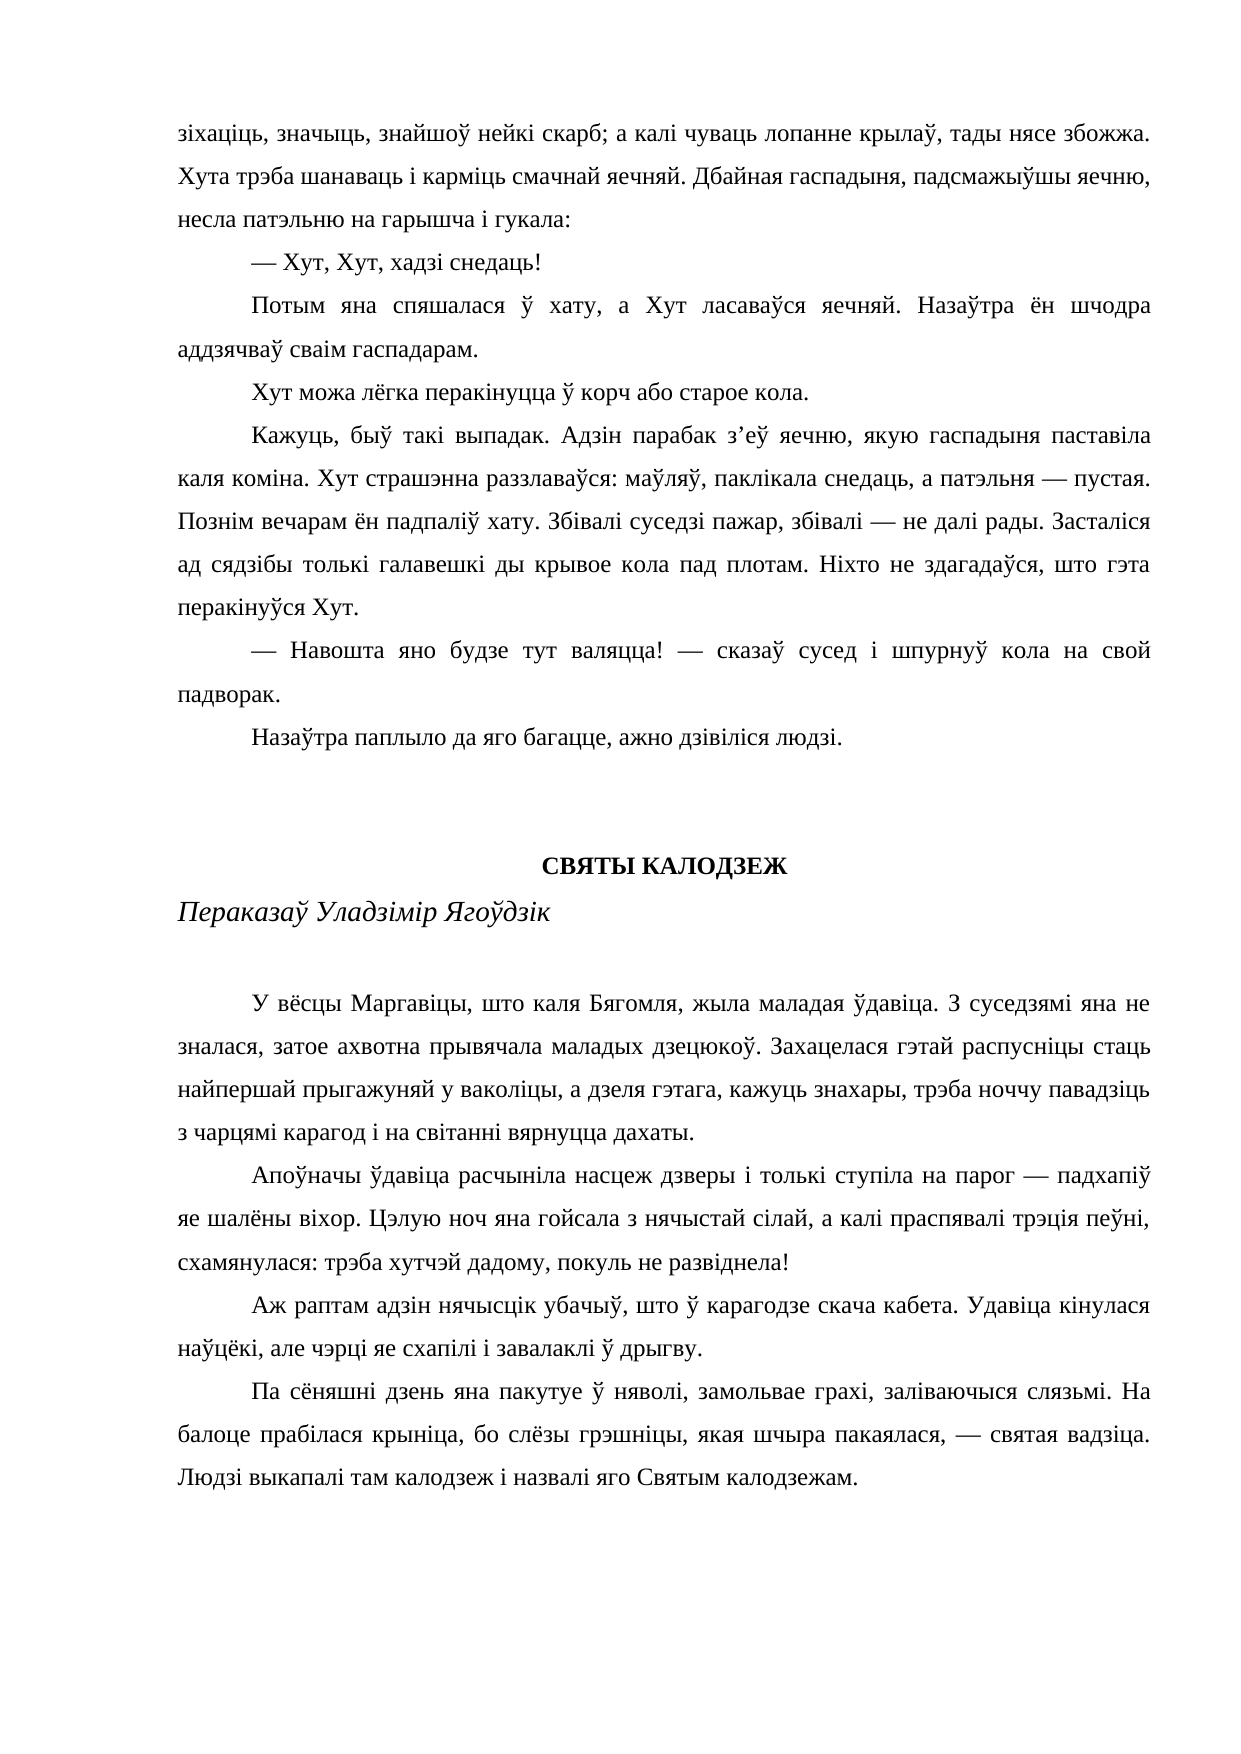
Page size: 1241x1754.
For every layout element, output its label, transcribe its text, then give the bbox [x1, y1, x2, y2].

text Потым яна спяшалася ў хату, а Хут ласаваўся яечняй. Назаўтра ён шчодра аддзячваў сваім гаспадарам. [177, 291, 1152, 362]
text — Хут, Хут, хадзі снедаць! [177, 247, 1152, 276]
text Аж раптам адзін нячысцік убачыў, што ў карагодзе скача кабета. Удавіца кінулася наўцёкі, але чэрці яе схапілі і завалаклі ў дрыгву. [177, 1290, 1152, 1362]
text СВЯТЫ КАЛОДЗЕЖ [177, 851, 1152, 880]
text Кажуць, быў такі выпадак. Адзін парабак з’еў яечню, якую гаспадыня паставіла каля коміна. Хут страшэнна раззлаваўся: маўляў, паклікала снедаць, а патэльня — пустая. Познім вечарам ён падпаліў хату. Збівалі суседзі пажар, збівалі — не далі рады. Засталіся ад сядзібы толькі галавешкі ды крывое кола пад плотам. Ніхто не здагадаўся, што гэта перакінуўся Хут. [177, 420, 1152, 621]
text Назаўтра паплыло да яго багацце, ажно дзівіліся людзі. [177, 722, 1152, 751]
text Па сёняшні дзень яна пакутуе ў няволі, замольвае грахі, заліваючыся слязьмі. На балоце прабілася крыніца, бо слёзы грэшніцы, якая шчыра пакаялася, — святая вадзіца. Людзі выкапалі там калодзеж і назвалі яго Святым калодзежам. [177, 1376, 1152, 1491]
text У вёсцы Маргавіцы, што каля Бягомля, жыла маладая ўдавіца. З суседзямі яна не зналася, затое ахвотна прывячала маладых дзецюкоў. Захацелася гэтай распусніцы стаць найпершай прыгажуняй у ваколіцы, а дзеля гэтага, кажуць знахары, трэба ноччу павадзіць з чарцямі карагод і на світанні вярнуцца дахаты. [177, 988, 1152, 1146]
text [177, 118, 1152, 233]
text — Навошта яно будзе тут валяцца! — сказаў сусед і шпурнуў кола на свой падворак. [177, 636, 1152, 707]
text Хут можа лёгка перакінуцца ў корч або старое кола. [177, 377, 1152, 406]
text Апоўначы ўдавіца расчыніла насцеж дзверы і толькі ступіла на парог — падхапіў яе шалёны віхор. Цэлую ноч яна гойсала з нячыстай сілай, а калі праспявалі трэція пеўні, схамянулася: трэба хутчэй дадому, покуль не развіднела! [177, 1160, 1152, 1275]
text Пераказаў Уладзімір Ягоўдзік [177, 894, 1152, 928]
